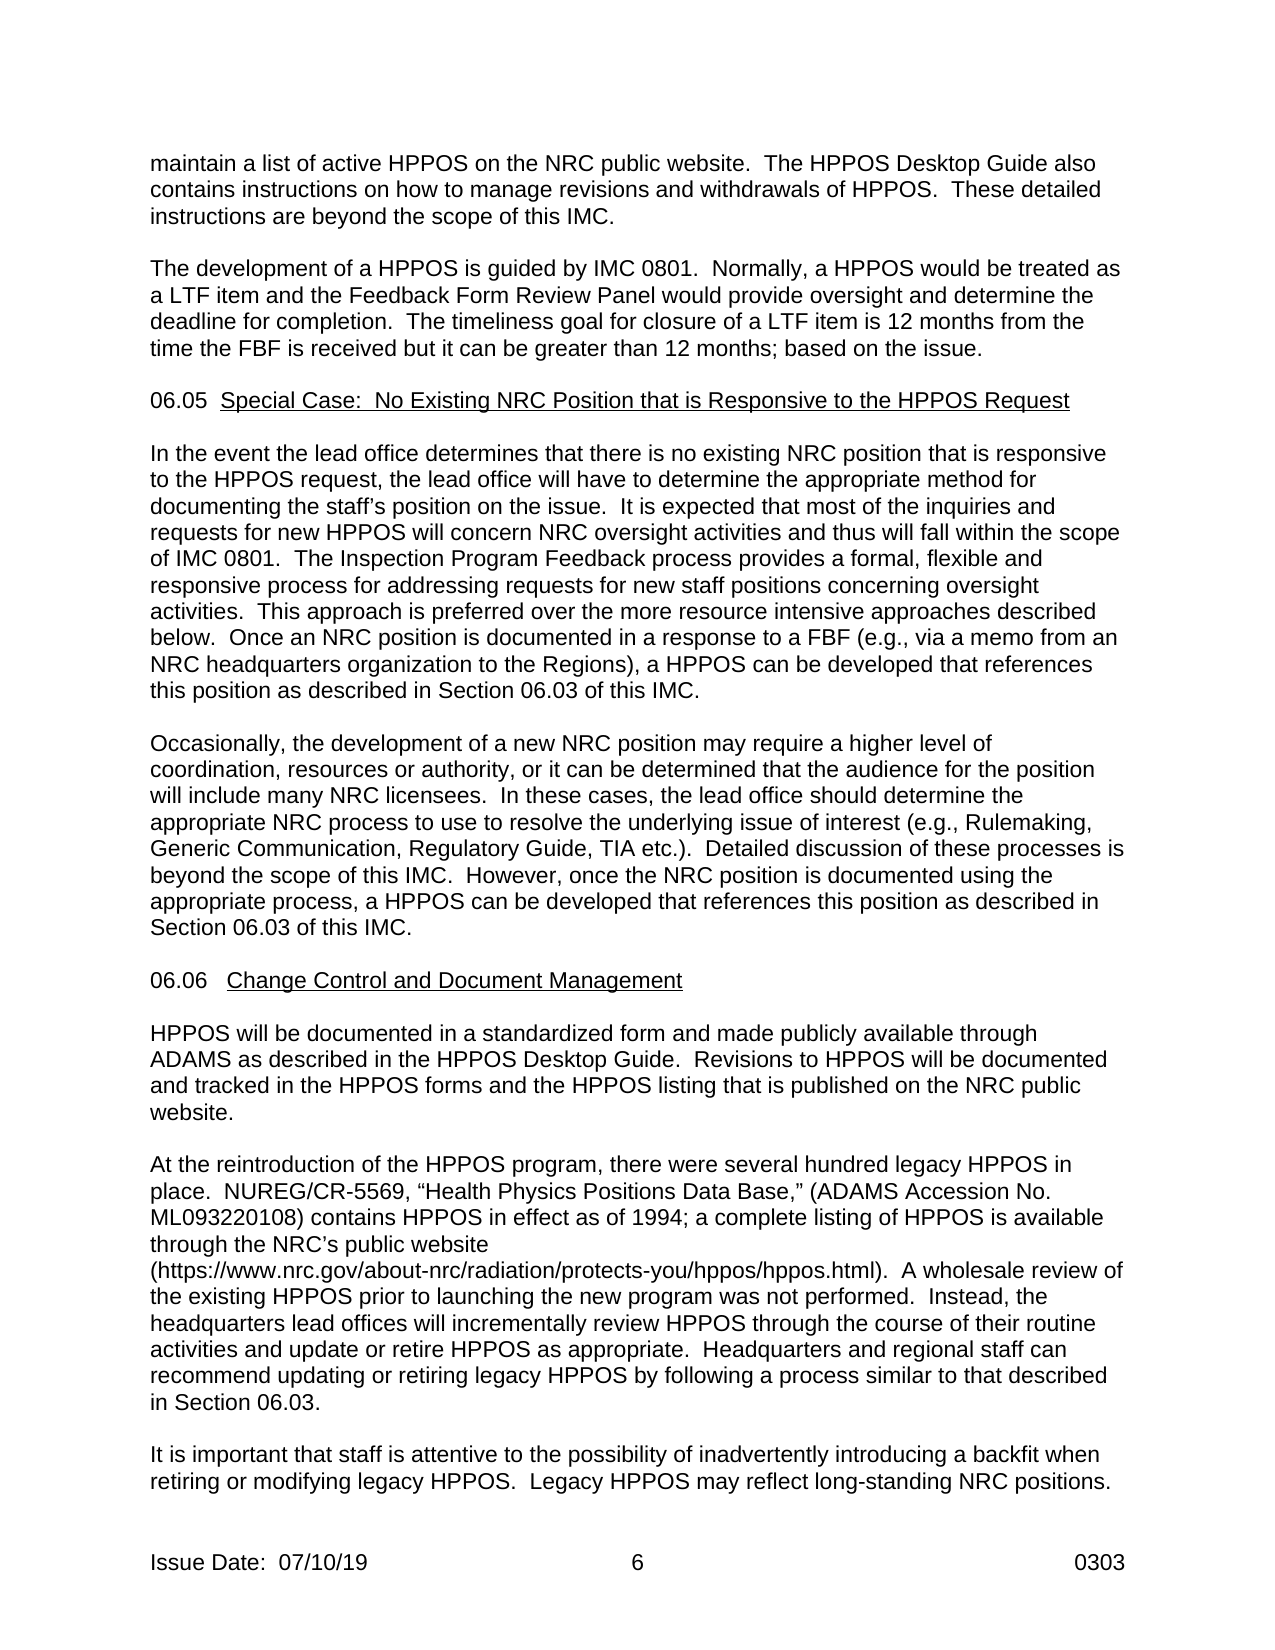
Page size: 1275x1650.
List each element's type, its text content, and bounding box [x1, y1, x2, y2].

text At the reintroduction of the HPPOS program, there were several hundred legacy HPPOS in place. NUREG/CR-5569, “Health Physics Positions Data Base,” (ADAMS Accession No. ML093220108) contains HPPOS in effect as of 1994; a complete listing of HPPOS is available through the NRC’s public website (https://www.nrc.gov/about-nrc/radiation/protects-you/hppos/hppos.html). A wholesale review of the existing HPPOS prior to launching the new program was not performed. Instead, the headquarters lead offices will incrementally review HPPOS through the course of their routine activities and update or retire HPPOS as appropriate. Headquarters and regional staff can recommend updating or retiring legacy HPPOS by following a process similar to that described in Section 06.03. [150, 1151, 1125, 1415]
text The development of a HPPOS is guided by IMC 0801. Normally, a HPPOS would be treated as a LTF item and the Feedback Form Review Panel would provide oversight and determine the deadline for completion. The timeliness goal for closure of a LTF item is 12 months from the time the FBF is received but it can be greater than 12 months; based on the issue. [150, 255, 1125, 361]
text HPPOS will be documented in a standardized form and made publicly available through ADAMS as described in the HPPOS Desktop Guide. Revisions to HPPOS will be documented and tracked in the HPPOS forms and the HPPOS listing that is published on the NRC public website. [150, 1020, 1125, 1125]
text In the event the lead office determines that there is no existing NRC position that is responsive to the HPPOS request, the lead office will have to determine the appropriate method for documenting the staff’s position on the issue. It is expected that most of the inquiries and requests for new HPPOS will concern NRC oversight activities and thus will fall within the scope of IMC 0801. The Inspection Program Feedback process provides a formal, flexible and responsive process for addressing requests for new staff positions concerning oversight activities. This approach is preferred over the more resource intensive approaches described below. Once an NRC position is documented in a response to a FBF (e.g., via a memo from an NRC headquarters organization to the Regions), a HPPOS can be developed that references this position as described in Section 06.03 of this IMC. [150, 440, 1125, 703]
text Occasionally, the development of a new NRC position may require a higher level of coordination, resources or authority, or it can be determined that the audience for the position will include many NRC licensees. In these cases, the lead office should determine the appropriate NRC process to use to resolve the underlying issue of interest (e.g., Rulemaking, Generic Communication, Regulatory Guide, TIA etc.). Detailed discussion of these processes is beyond the scope of this IMC. However, once the NRC position is documented using the appropriate process, a HPPOS can be developed that references this position as described in Section 06.03 of this IMC. [150, 730, 1125, 941]
subtitle 06.05 Special Case: No Existing NRC Position that is Responsive to the HPPOS Request [150, 387, 1125, 413]
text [150, 150, 1125, 229]
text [150, 1441, 1125, 1494]
subtitle 06.06 Change Control and Document Management [150, 967, 1125, 993]
